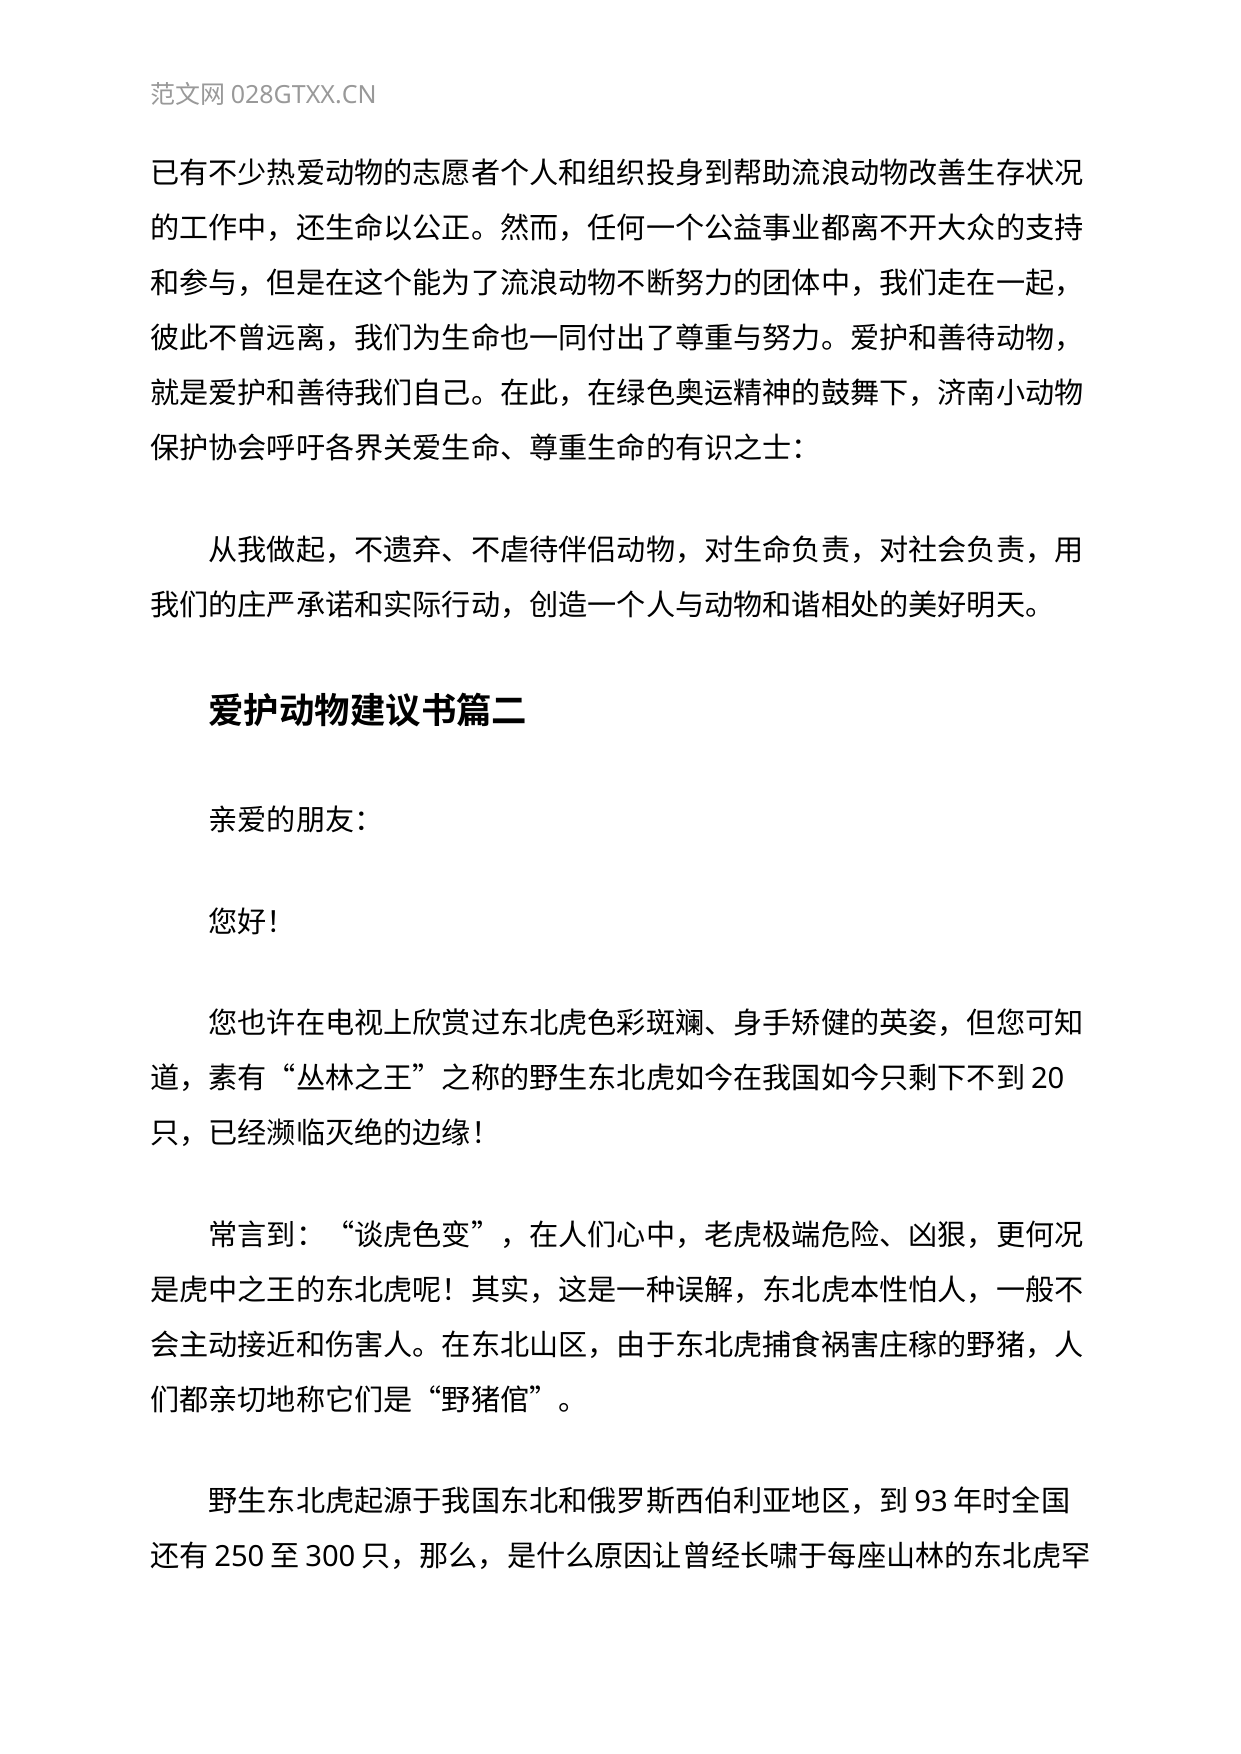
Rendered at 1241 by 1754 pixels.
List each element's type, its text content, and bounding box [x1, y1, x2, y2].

text 爱护动物建议书篇二 [150, 683, 1090, 734]
text 您好！ [150, 898, 1090, 940]
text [150, 1478, 1090, 1575]
text 您也许在电视上欣赏过东北虎色彩斑斓、身手矫健的英姿，但您可知道，素有“丛林之王”之称的野生东北虎如今在我国如今只剩下不到20只，已经濒临灭绝的边缘！ [150, 1000, 1090, 1152]
text 亲爱的朋友： [150, 796, 1090, 839]
text 从我做起，不遗弃、不虐待伴侣动物，对生命负责，对社会负责，用我们的庄严承诺和实际行动，创造一个人与动物和谐相处的美好明天。 [150, 526, 1090, 623]
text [150, 150, 1090, 467]
text 常言到：“谈虎色变”，在人们心中，老虎极端危险、凶狠，更何况是虎中之王的东北虎呢！其实，这是一种误解，东北虎本性怕人，一般不会主动接近和伤害人。在东北山区，由于东北虎捕食祸害庄稼的野猪，人们都亲切地称它们是“野猪倌”。 [150, 1212, 1090, 1418]
